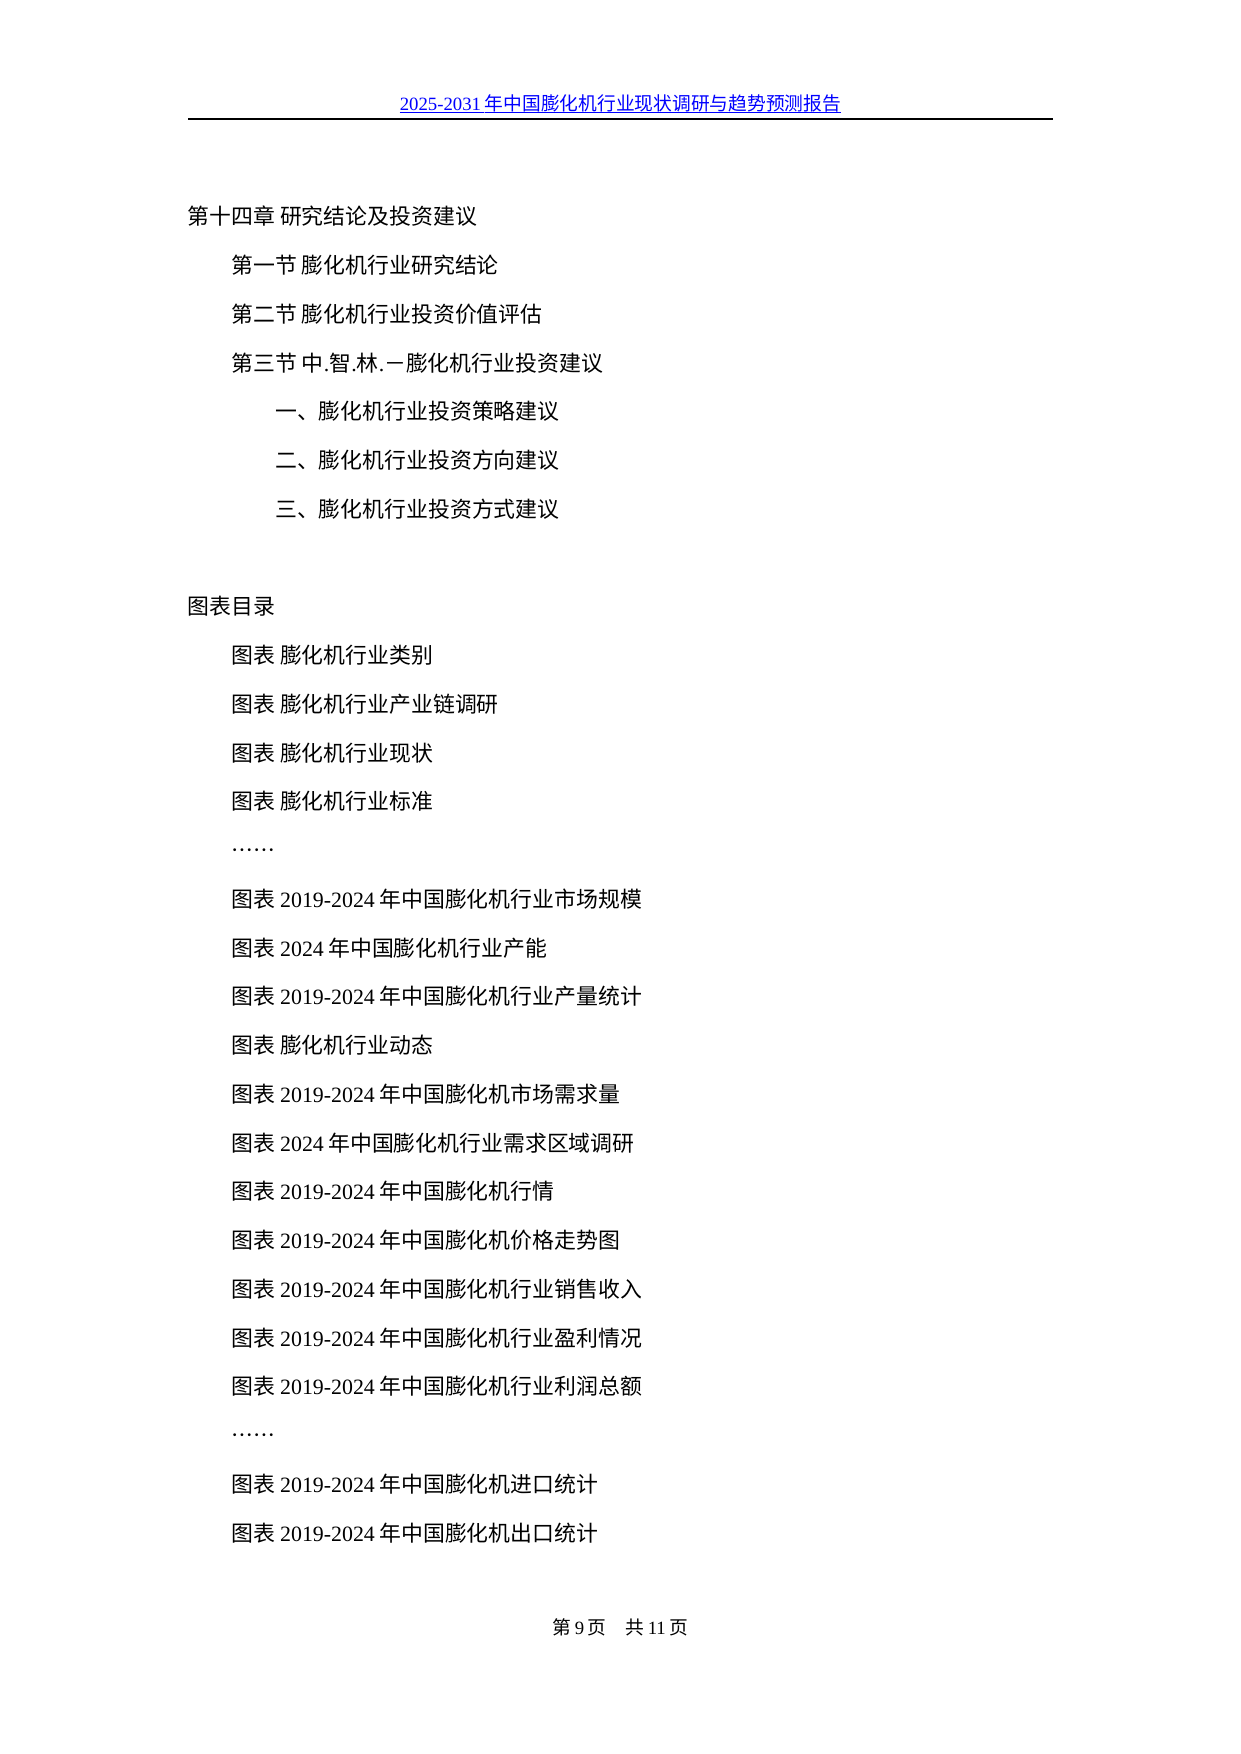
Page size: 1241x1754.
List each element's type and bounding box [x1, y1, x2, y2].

text [187, 150, 1053, 1548]
